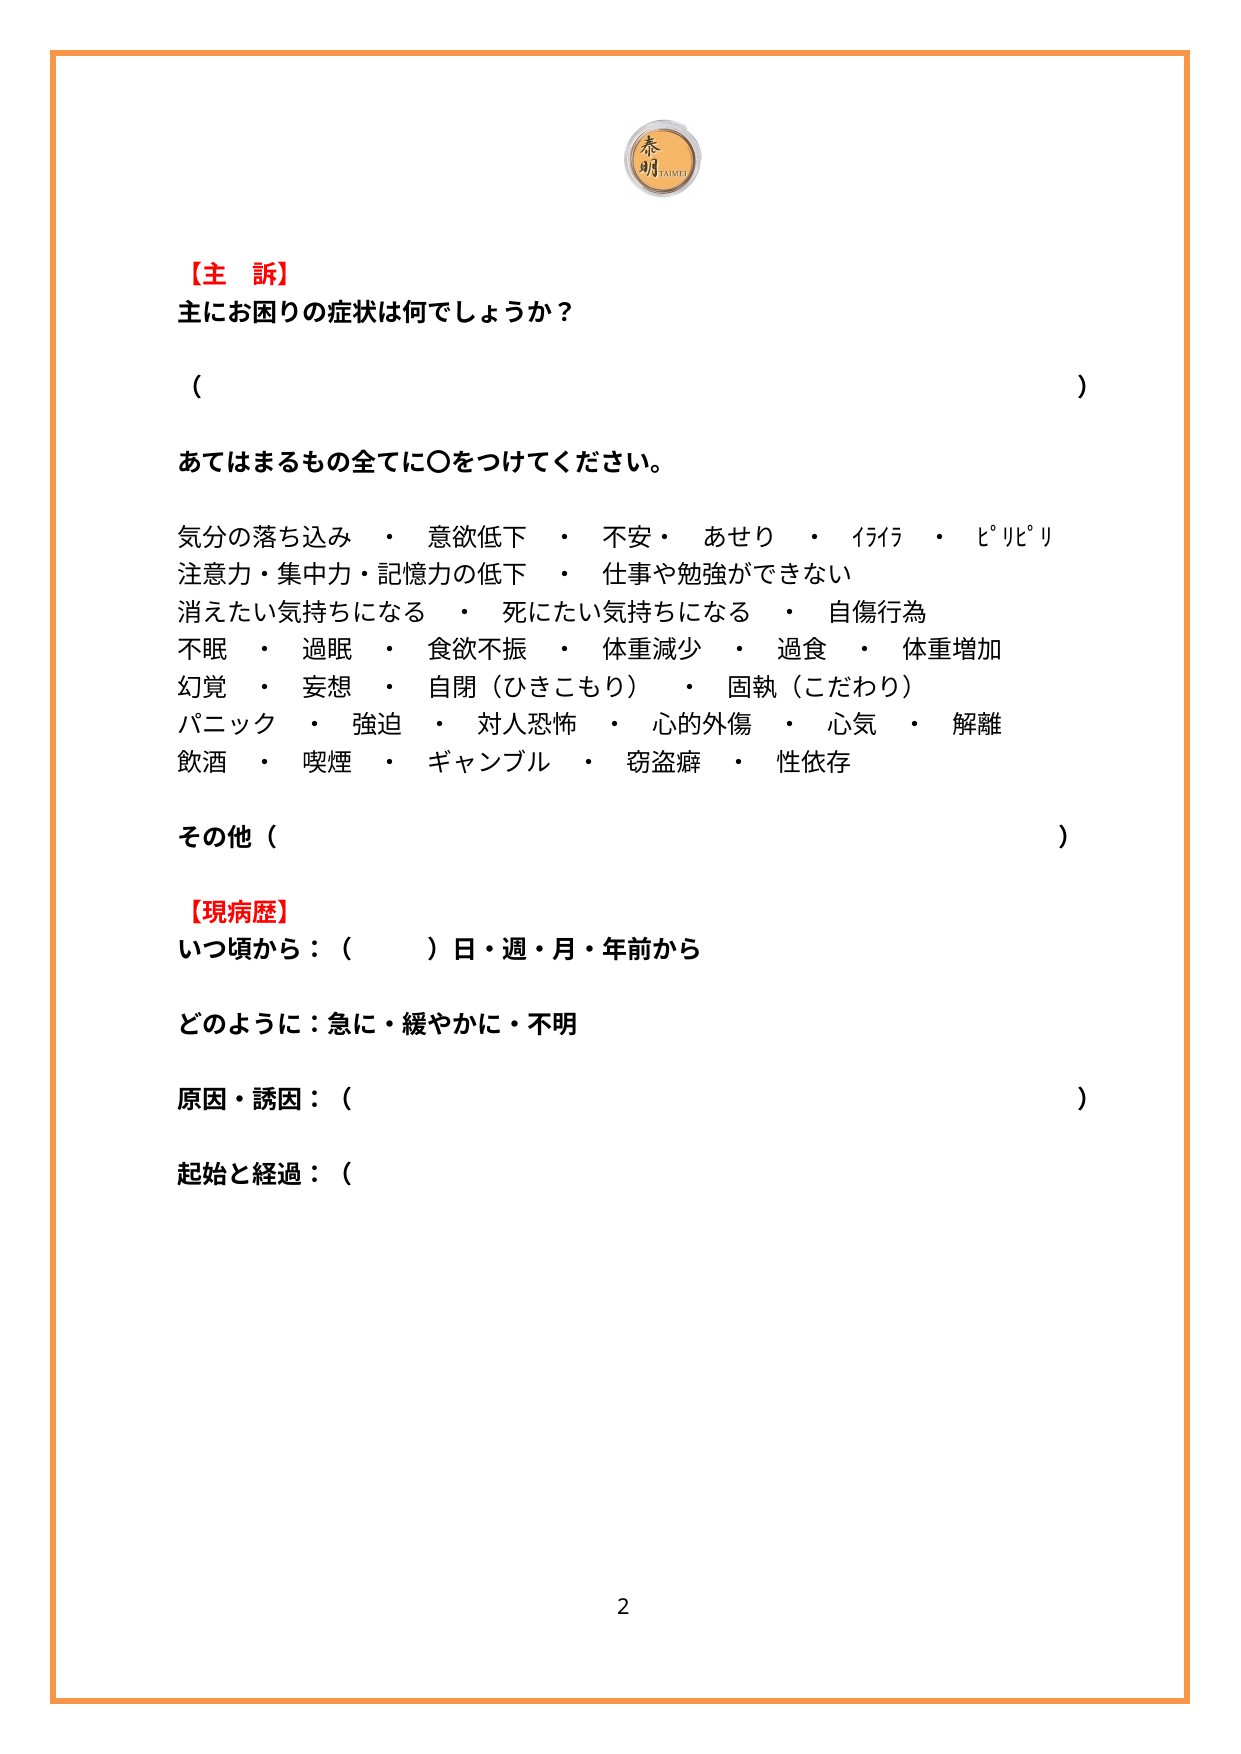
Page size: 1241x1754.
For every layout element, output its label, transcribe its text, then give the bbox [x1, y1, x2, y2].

text どのように：急に・緩やかに・不明 [177, 1004, 1128, 1042]
text パニック ・ 強迫 ・ 対人恐怖 ・ 心的外傷 ・ 心気 ・ 解離 [177, 704, 1128, 742]
text 幻覚 ・ 妄想 ・ 自閉（ひきこもり） ・ 固執（こだわり） [177, 667, 1128, 704]
text 消えたい気持ちになる ・ 死にたい気持ちになる ・ 自傷行為 [177, 592, 1128, 629]
text 【現病歴】 [177, 892, 1128, 929]
text 起始と経過：（ [177, 1154, 1128, 1192]
text 注意力・集中力・記憶力の低下 ・ 仕事や勉強ができない [177, 554, 1128, 592]
text 気分の落ち込み ・ 意欲低下 ・ 不安・ あせり ・ ｲﾗｲﾗ ・ ﾋﾟﾘﾋﾟﾘ [177, 517, 1128, 554]
text いつ頃から：（ ）日・週・月・年前から [177, 929, 1128, 967]
text その他（ ） [177, 817, 1128, 854]
text （ ） [177, 367, 1128, 404]
text 飲酒 ・ 喫煙 ・ ギャンブル ・ 窃盗癖 ・ 性依存 [177, 742, 1128, 779]
text 不眠 ・ 過眠 ・ 食欲不振 ・ 体重減少 ・ 過食 ・ 体重増加 [177, 629, 1128, 667]
text 原因・誘因：（ ） [177, 1079, 1128, 1117]
picture [623, 118, 703, 199]
text 主にお困りの症状は何でしょうか？ [177, 292, 1128, 329]
text 【主 訴】 [177, 254, 1128, 292]
text あてはまるもの全てに〇をつけてください。 [177, 442, 1128, 479]
